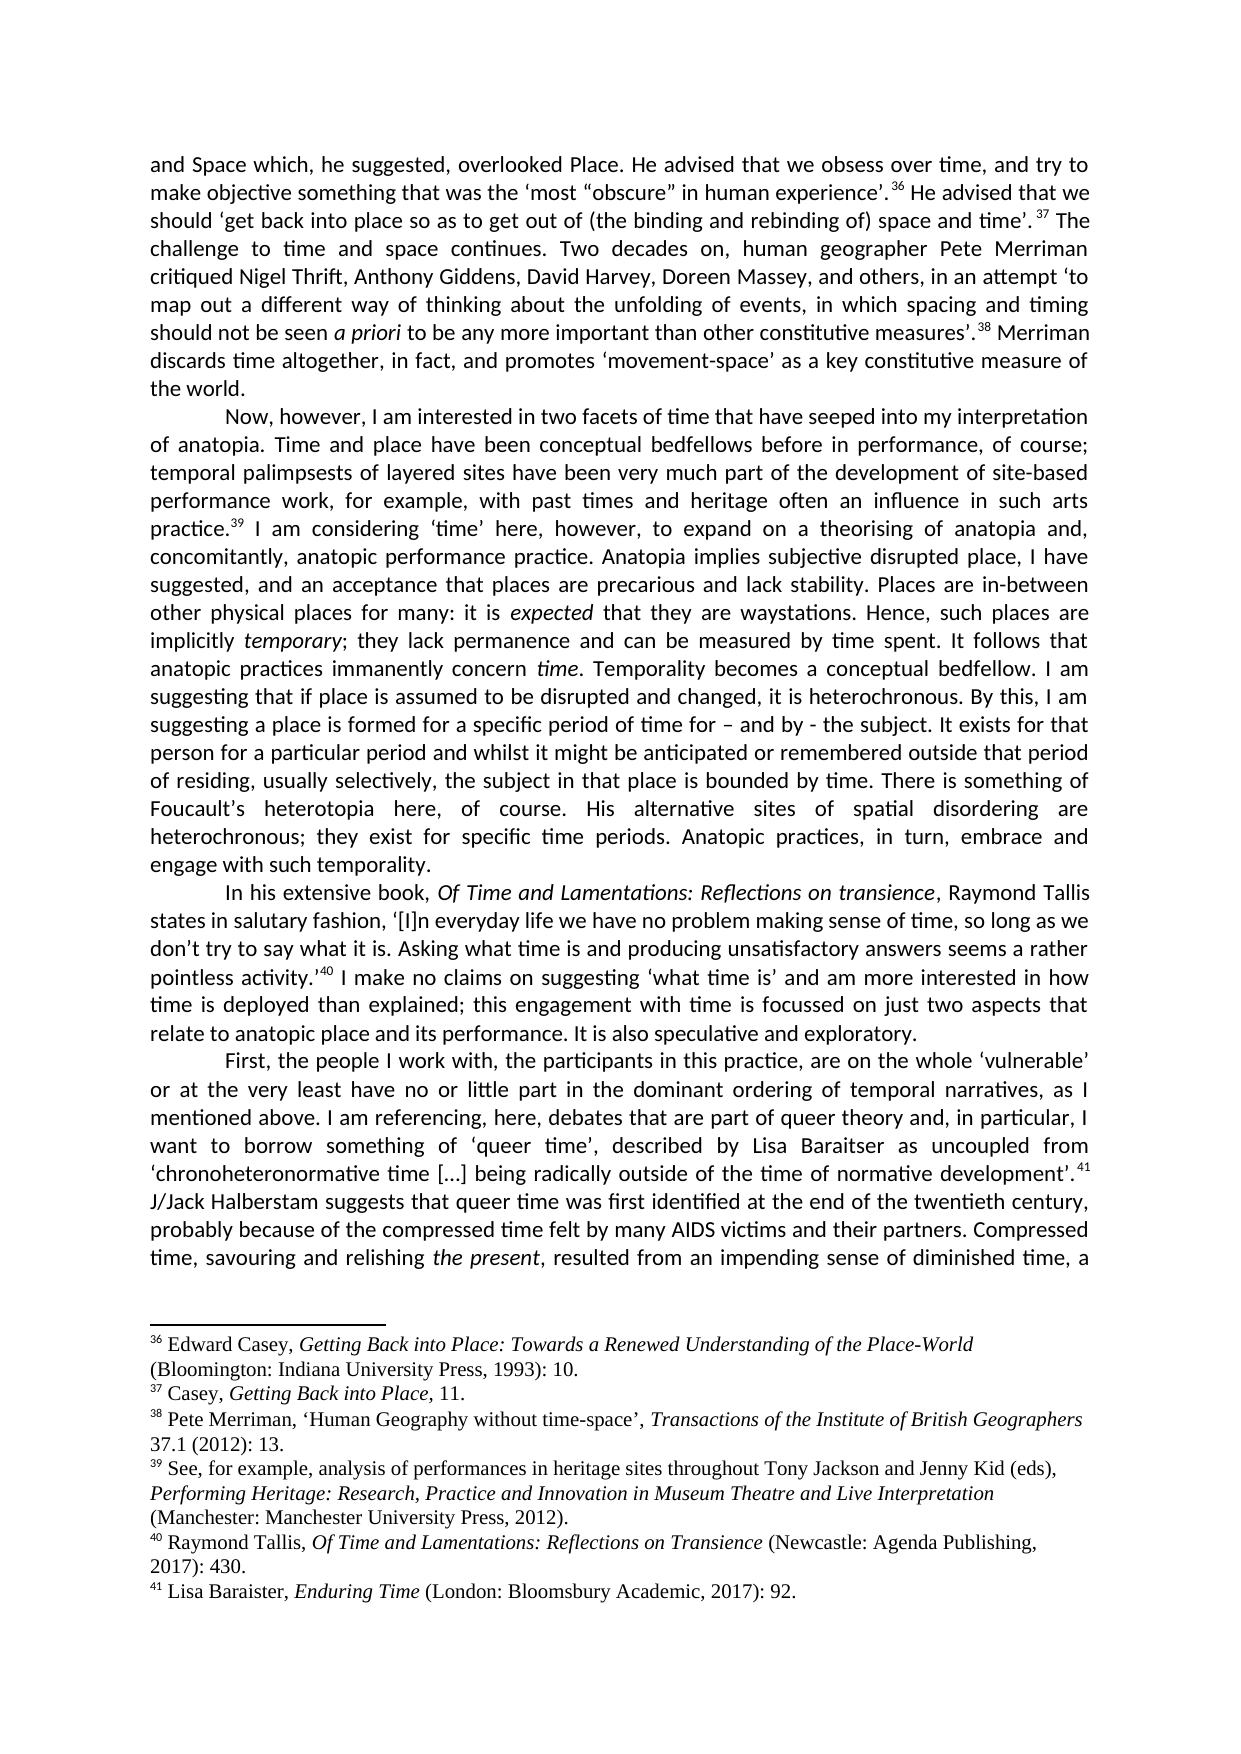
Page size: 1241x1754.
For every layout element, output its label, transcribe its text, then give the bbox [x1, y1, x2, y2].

text In his extensive book, Of Time and Lamentations: Reflections on transience, Raymond Tallis states in salutary fashion, ‘[I]n everyday life we have no problem making sense of time, so long as we don’t try to say what it is. Asking what time is and producing unsatisfactory answers seems a rather pointless activity.’ I make no claims on suggesting ‘what time is’ and am more interested in how time is deployed than explained; this engagement with time is focussed on just two aspects that relate to anatopic place and its performance. It is also speculative and exploratory. [150, 878, 1090, 1047]
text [150, 150, 1090, 402]
text Now, however, I am interested in two facets of time that have seeped into my interpretation of anatopia. Time and place have been conceptual bedfellows before in performance, of course; temporal palimpsests of layered sites have been very much part of the development of site-based performance work, for example, with past times and heritage often an influence in such arts practice. I am considering ‘time’ here, however, to expand on a theorising of anatopia and, concomitantly, anatopic performance practice. Anatopia implies subjective disrupted place, I have suggested, and an acceptance that places are precarious and lack stability. Places are in-between other physical places for many: it is expected that they are waystations. Hence, such places are implicitly temporary; they lack permanence and can be measured by time spent. It follows that anatopic practices immanently concern time. Temporality becomes a conceptual bedfellow. I am suggesting that if place is assumed to be disrupted and changed, it is heterochronous. By this, I am suggesting a place is formed for a specific period of time for – and by - the subject. It exists for that person for a particular period and whilst it might be anticipated or remembered outside that period of residing, usually selectively, the subject in that place is bounded by time. There is something of Foucault’s heterotopia here, of course. His alternative sites of spatial disordering are heterochronous; they exist for specific time periods. Anatopic practices, in turn, embrace and engage with such temporality. [150, 402, 1090, 878]
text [150, 1047, 1090, 1271]
